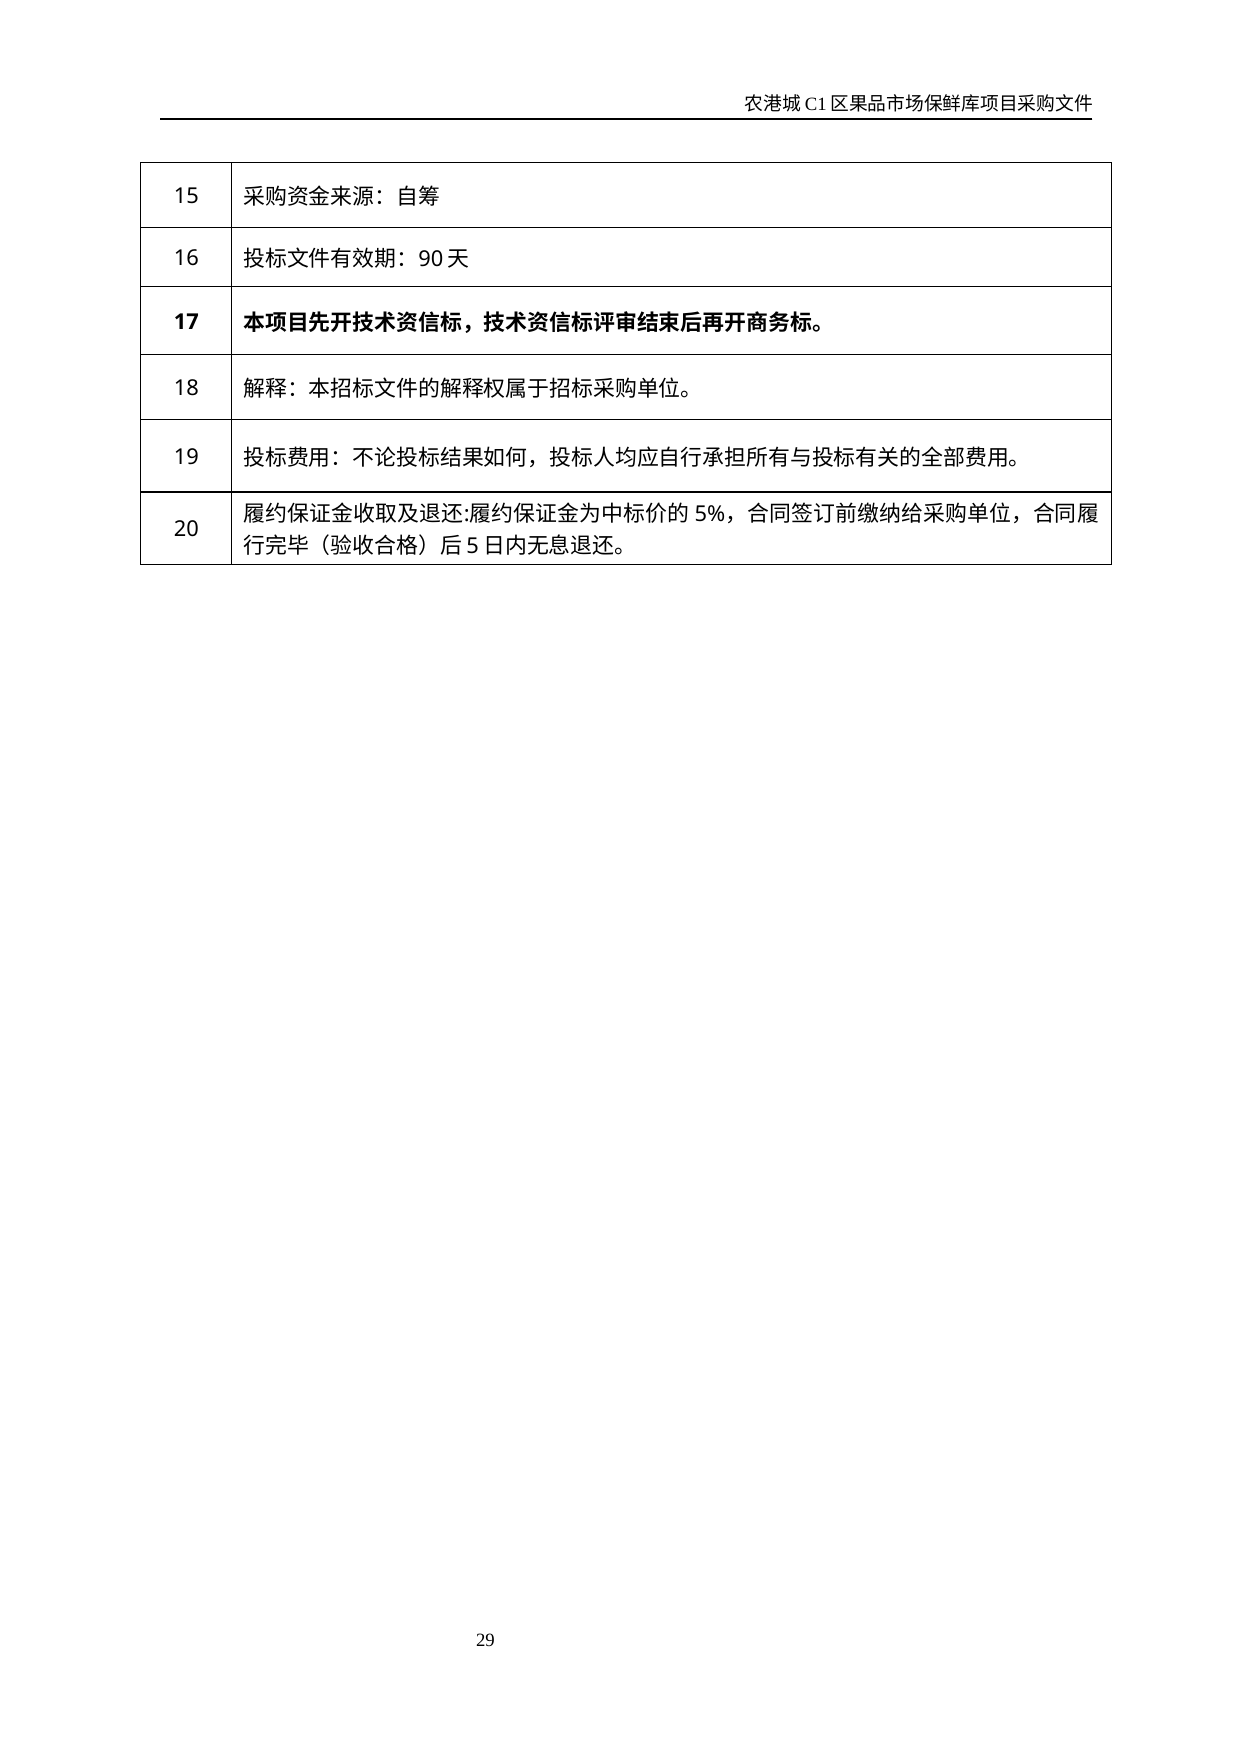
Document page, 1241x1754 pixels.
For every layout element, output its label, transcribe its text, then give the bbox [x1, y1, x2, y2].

table_cell 16 [141, 228, 231, 286]
table_cell 解释：本招标文件的解释权属于招标采购单位。 [232, 355, 1111, 419]
table_cell 18 [141, 355, 231, 419]
table_cell 投标费用：不论投标结果如何，投标人均应自行承担所有与投标有关的全部费用。 [232, 420, 1111, 491]
table_cell 19 [141, 420, 231, 491]
table_cell 20 [141, 493, 231, 564]
table_cell 履约保证金收取及退还:履约保证金为中标价的5%，合同签订前缴纳给采购单位，合同履行完毕（验收合格）后5日内无息退还。 [232, 493, 1111, 564]
table_cell 17 [141, 287, 231, 354]
table_cell 15 [141, 163, 231, 227]
table_cell 采购资金来源：自筹 [232, 163, 1111, 227]
table_cell 投标文件有效期：90天 [232, 228, 1111, 286]
table_cell 本项目先开技术资信标，技术资信标评审结束后再开商务标。 [232, 287, 1111, 354]
